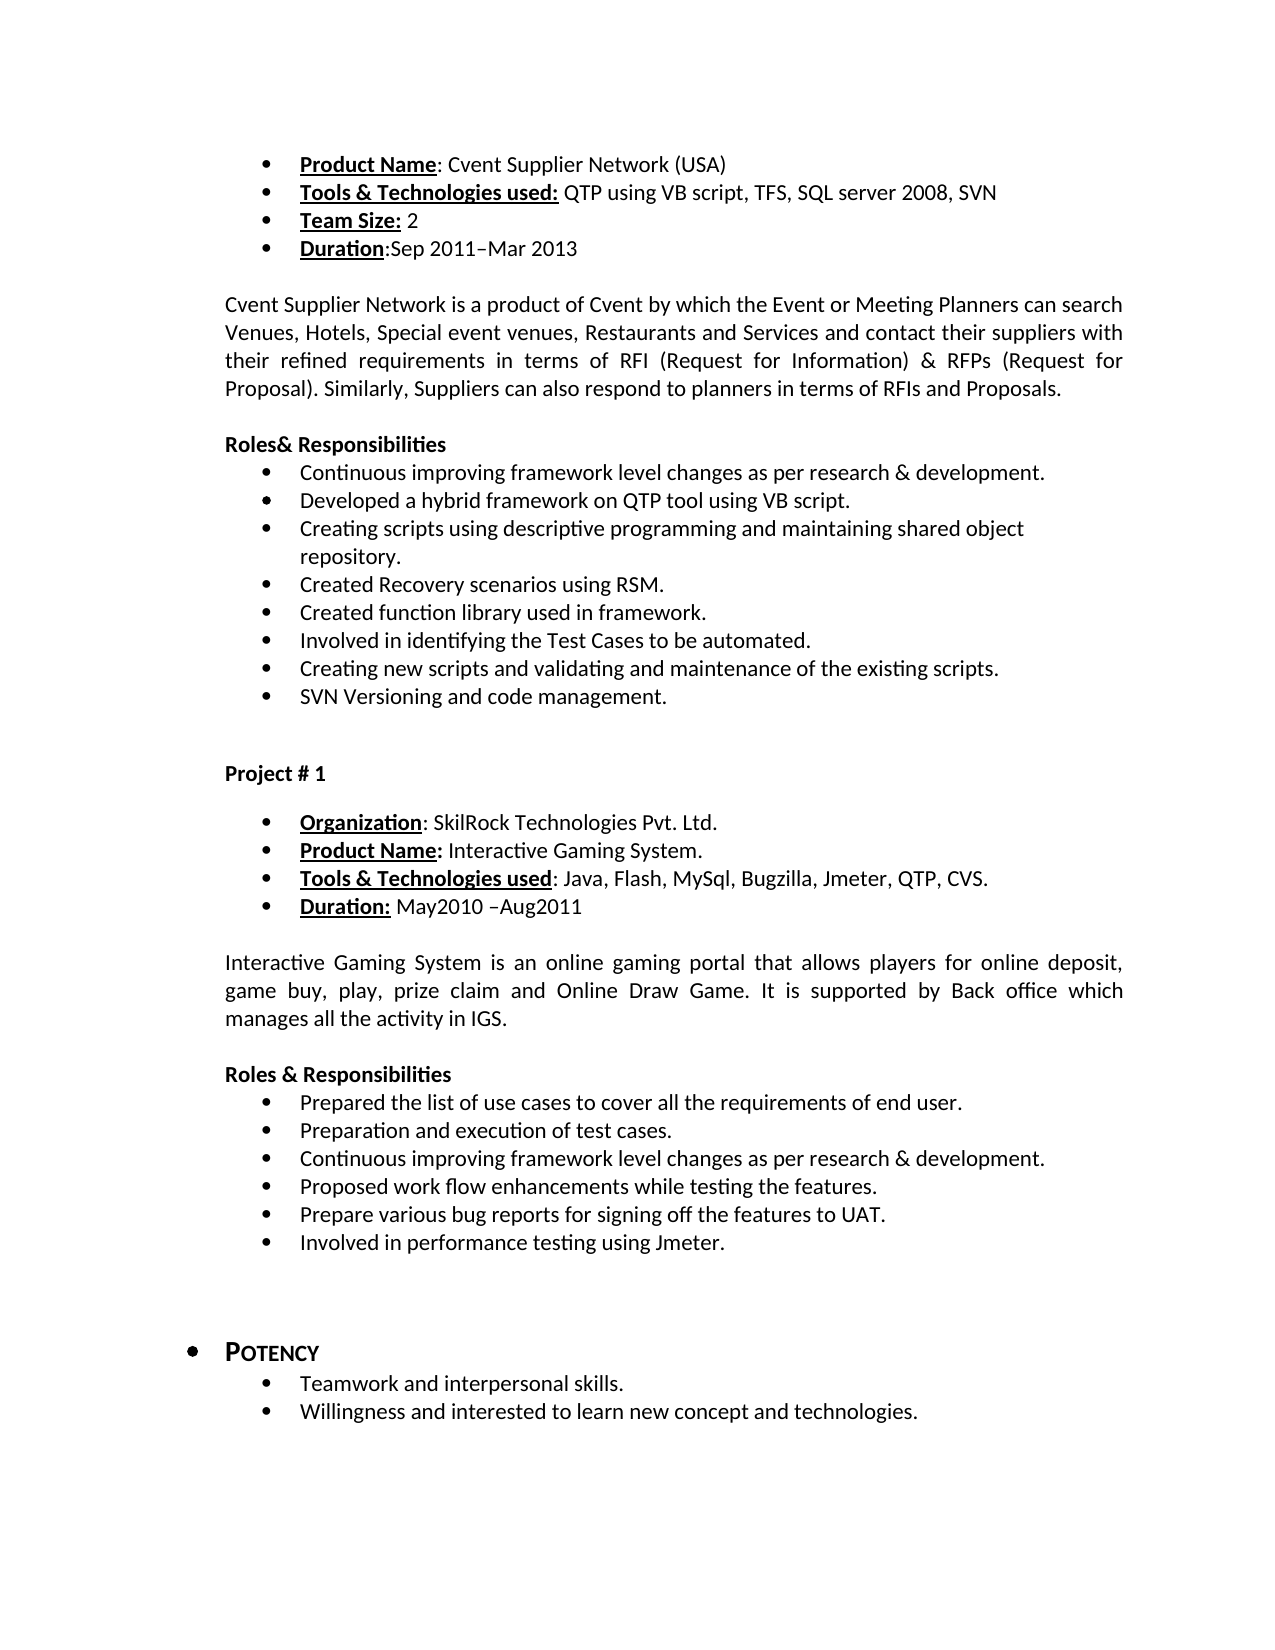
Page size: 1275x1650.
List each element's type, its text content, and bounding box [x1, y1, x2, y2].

list Proposed work flow enhancements while testing the features. [262, 1172, 1125, 1200]
list Willingness and interested to learn new concept and technologies. [262, 1397, 1125, 1425]
list Prepare various bug reports for signing off the features to UAT. [262, 1200, 1125, 1228]
list Developed a hybrid framework on QTP tool using VB script. [262, 486, 1125, 514]
list Prepared the list of use cases to cover all the requirements of end user. [262, 1088, 1125, 1116]
list Duration:Sep 2011–Mar 2013 [262, 234, 1125, 262]
list Continuous improving framework level changes as per research & development. [262, 458, 1125, 486]
list Roles& Responsibilities [225, 430, 1125, 458]
text Interactive Gaming System is an online gaming portal that allows players for online deposit, game buy, play, prize claim and Online Draw Game. It is supported by Back office which manages all the activity in IGS. [225, 948, 1125, 1032]
list Involved in performance testing using Jmeter. [262, 1228, 1125, 1256]
list Teamwork and interpersonal skills. [262, 1369, 1125, 1397]
list Created Recovery scenarios using RSM. [262, 570, 1125, 598]
list Continuous improving framework level changes as per research & development. [262, 1144, 1125, 1172]
list Creating new scripts and validating and maintenance of the existing scripts. [262, 654, 1125, 682]
text Roles & Responsibilities [150, 1060, 1125, 1088]
text Project # 1 [150, 759, 1125, 787]
list Product Name: Interactive Gaming System. [262, 836, 1125, 864]
list Organization: SkilRock Technologies Pvt. Ltd. [262, 808, 1125, 836]
text Cvent Supplier Network is a product of Cvent by which the Event or Meeting Planners can search Venues, Hotels, Special event venues, Restaurants and Services and contact their suppliers with their refined requirements in terms of RFI (Request for Information) & RFPs (Request for Proposal). Similarly, Suppliers can also respond to planners in terms of RFIs and Proposals. [225, 290, 1125, 402]
list Involved in identifying the Test Cases to be automated. [262, 626, 1125, 654]
list Team Size: 2 [262, 206, 1125, 234]
list Created function library used in framework. [262, 598, 1125, 626]
list Preparation and execution of test cases. [262, 1116, 1125, 1144]
list Tools & Technologies used: QTP using VB script, TFS, SQL server 2008, SVN [262, 178, 1125, 206]
list Creating scripts using descriptive programming and maintaining shared object repository. [262, 514, 1125, 570]
list Potency [187, 1333, 1125, 1369]
list Duration: May2010 –Aug2011 [262, 892, 1125, 920]
list Tools & Technologies used: Java, Flash, MySql, Bugzilla, Jmeter, QTP, CVS. [262, 864, 1125, 892]
list SVN Versioning and code management. [262, 682, 1125, 710]
list Product Name: Cvent Supplier Network (USA) [262, 150, 1125, 178]
